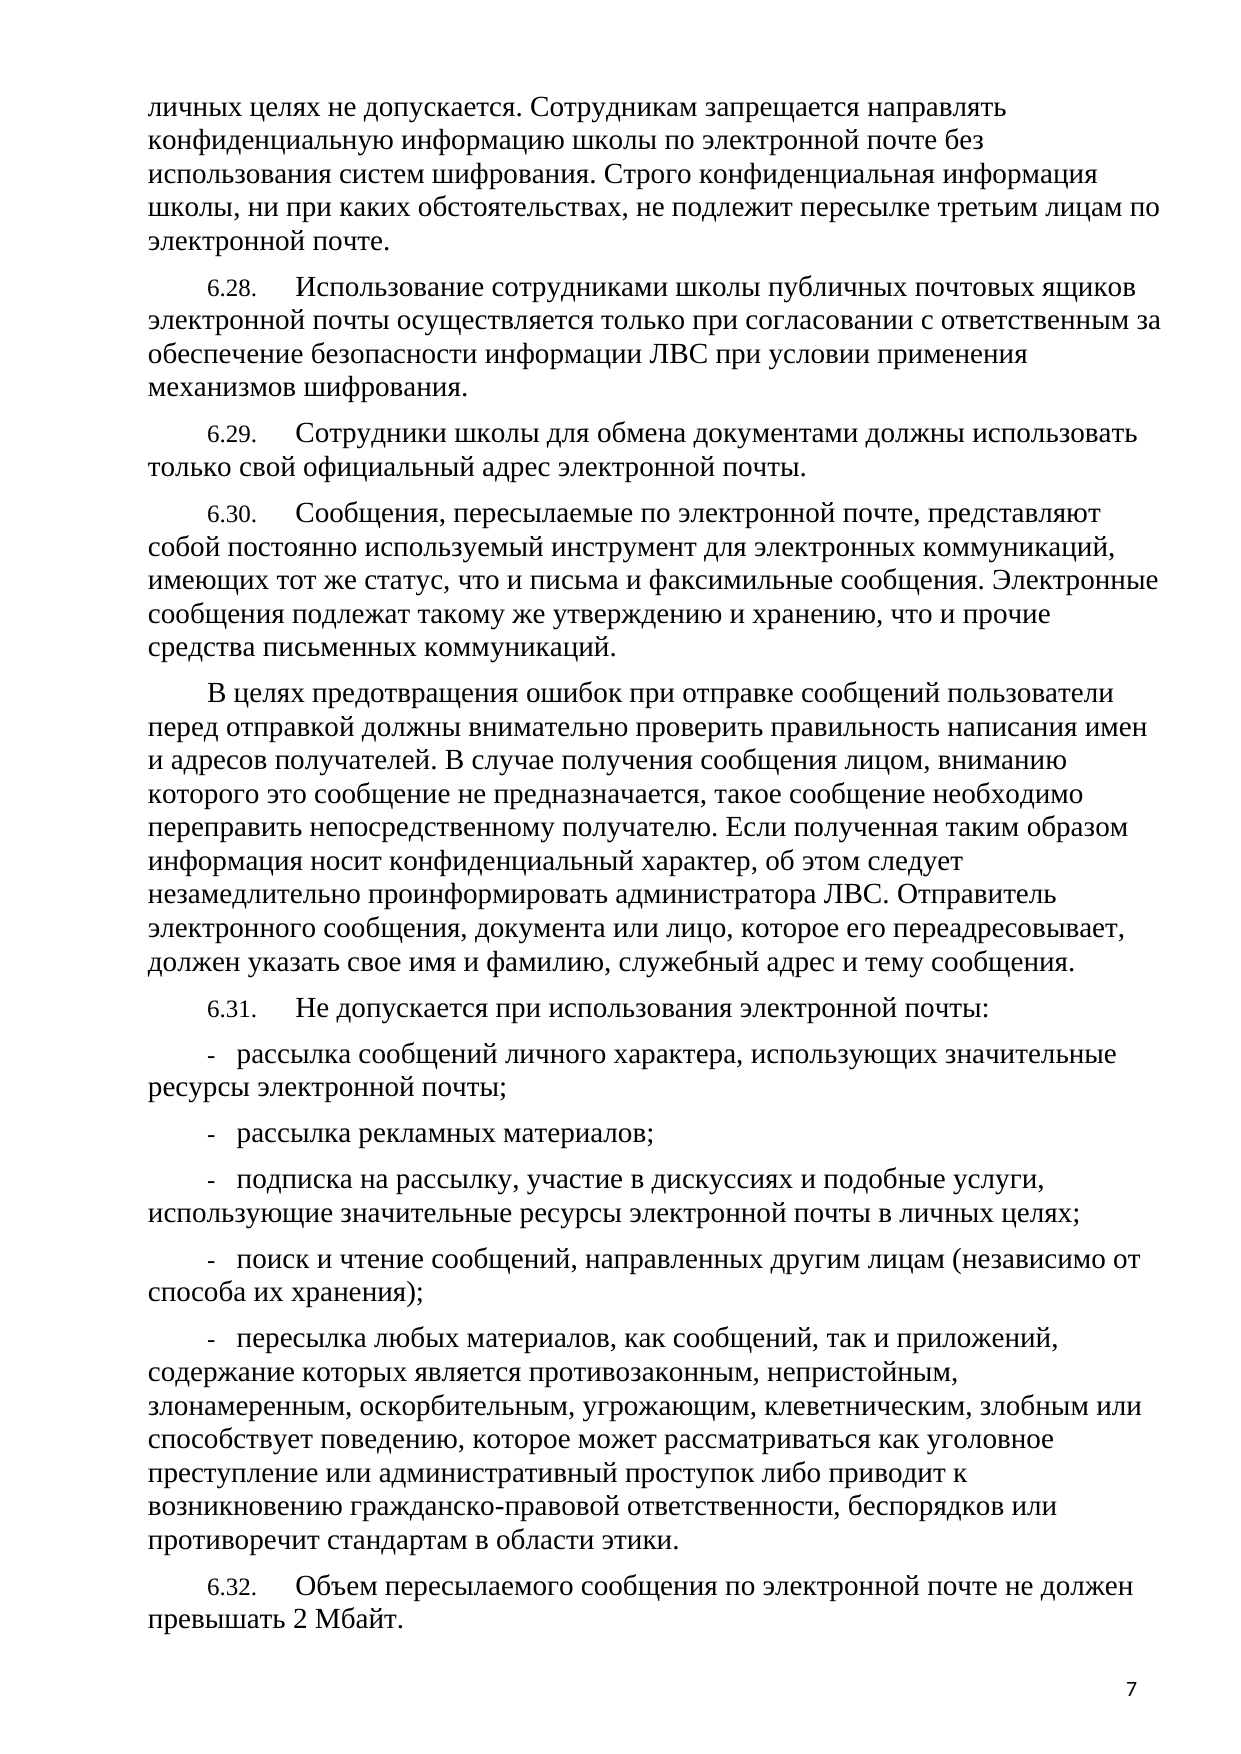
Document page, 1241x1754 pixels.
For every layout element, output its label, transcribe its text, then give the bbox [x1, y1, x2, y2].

list рассылка рекламных материалов; [148, 1115, 1163, 1149]
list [148, 89, 1163, 256]
list Использование сотрудниками школы публичных почтовых ящиков электронной почты осуществляется только при согласовании с ответственным за обеспечение безопасности информации ЛВС при условии применения механизмов шифрования. [148, 269, 1163, 403]
text В целях предотвращения ошибок при отправке сообщений пользователи перед отправкой должны внимательно проверить правильность написания имен и адресов получателей. В случае получения сообщения лицом, вниманию которого это сообщение не предназначается, такое сообщение необходимо переправить непосредственному получателю. Если полученная таким образом информация носит конфиденциальный характер, об этом следует незамедлительно проинформировать администратора ЛВС. Отправитель электронного сообщения, документа или лицо, которое его переадресовывает, должен указать свое имя и фамилию, служебный адрес и тему сообщения. [148, 675, 1163, 977]
list Объем пересылаемого сообщения по электронной почте не должен превышать 2 Мбайт. [148, 1568, 1163, 1635]
list Не допускается при использования электронной почты: [148, 990, 1163, 1023]
list рассылка сообщений личного характера, использующих значительные ресурсы электронной почты; [148, 1036, 1163, 1103]
list пересылка любых материалов, как сообщений, так и приложений, содержание которых является противозаконным, непристойным, злонамеренным, оскорбительным, угрожающим, клеветническим, злобным или способствует поведению, которое может рассматриваться как уголовное преступление или административный проступок либо приводит к возникновению гражданско-правовой ответственности, беспорядков или противоречит стандартам в области этики. [148, 1321, 1163, 1555]
list Сотрудники школы для обмена документами должны использовать только свой официальный адрес электронной почты. [148, 416, 1163, 483]
list поиск и чтение сообщений, направленных другим лицам (независимо от способа их хранения); [148, 1241, 1163, 1308]
list Сообщения, пересылаемые по электронной почте, представляют собой постоянно используемый инструмент для электронных коммуникаций, имеющих тот же статус, что и письма и факсимильные сообщения. Электронные сообщения подлежат такому же утверждению и хранению, что и прочие средства письменных коммуникаций. [148, 495, 1163, 663]
list подписка на рассылку, участие в дискуссиях и подобные услуги, использующие значительные ресурсы электронной почты в личных целях; [148, 1161, 1163, 1228]
